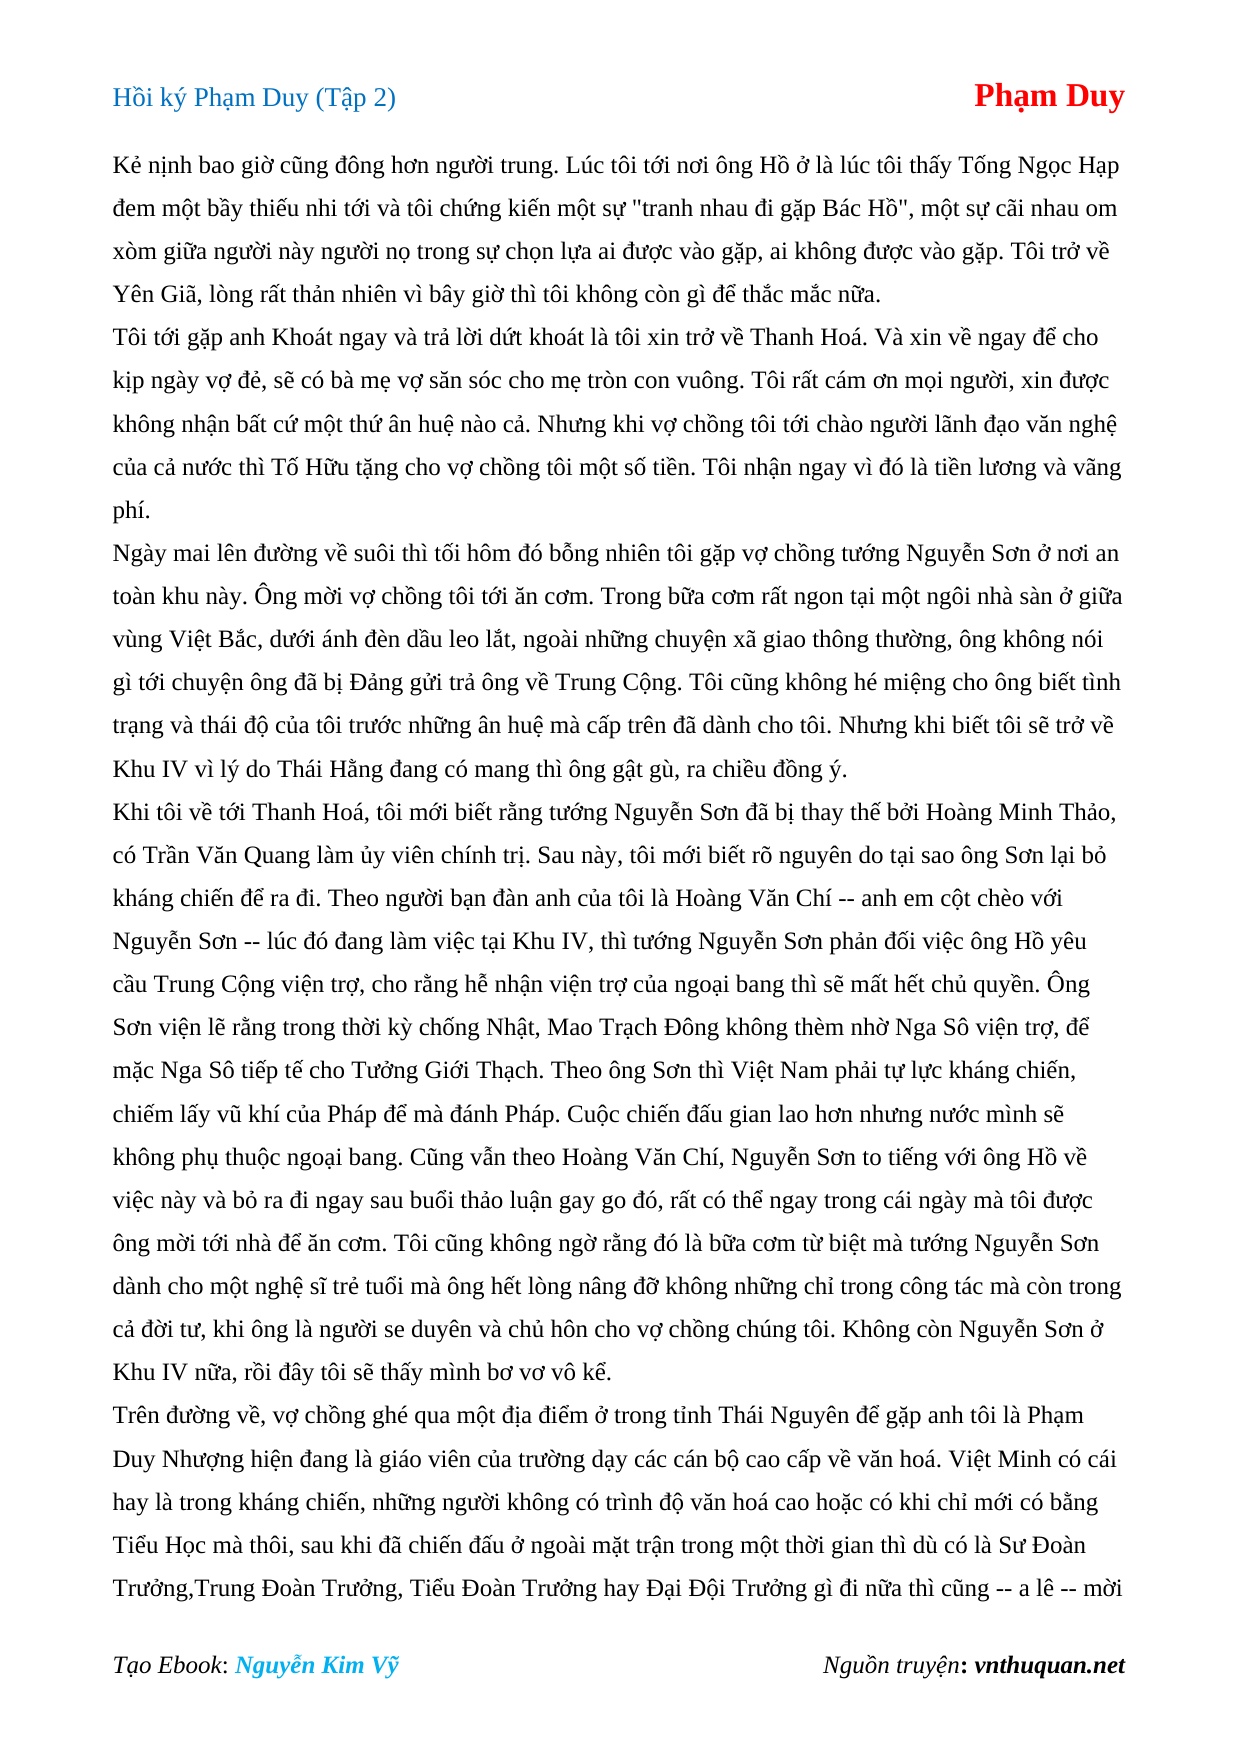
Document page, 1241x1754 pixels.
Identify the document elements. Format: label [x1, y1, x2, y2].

text [112, 150, 1128, 1602]
